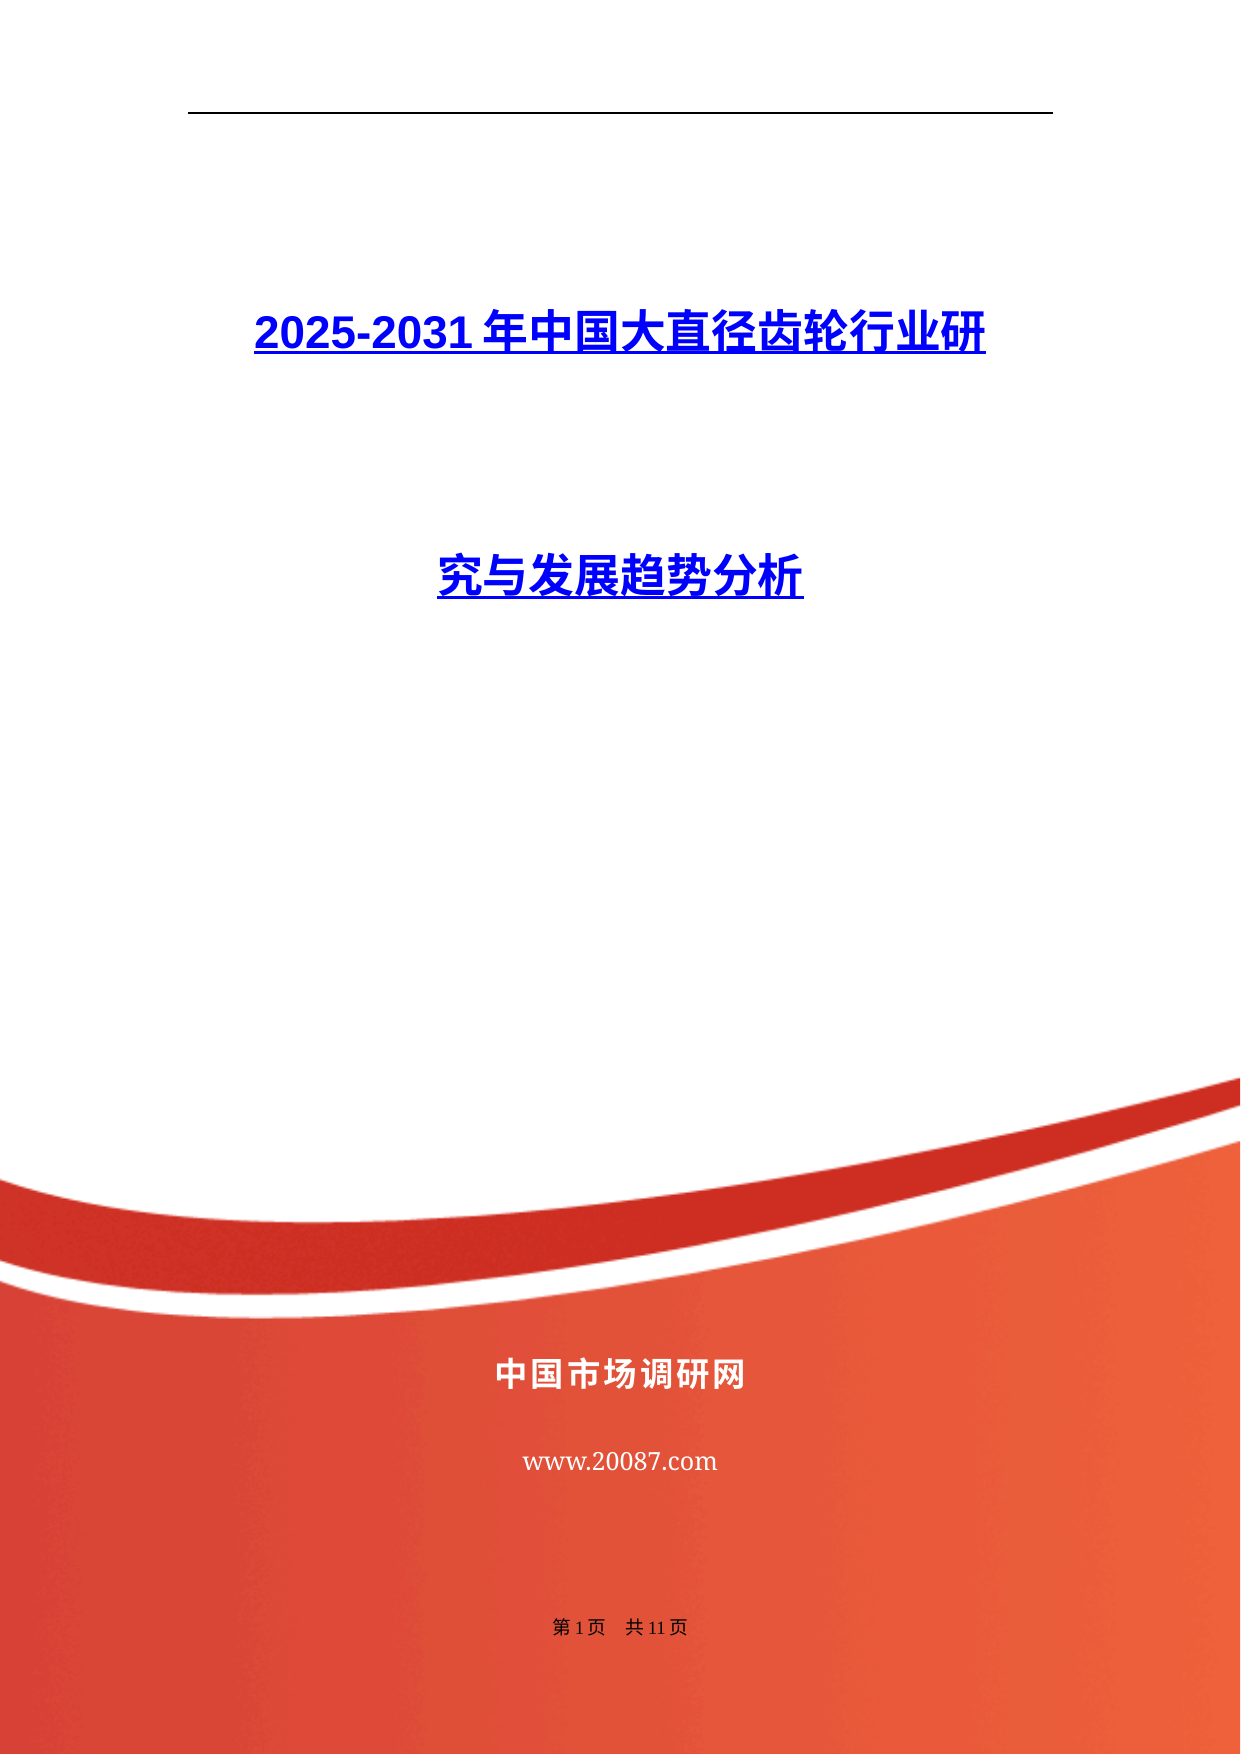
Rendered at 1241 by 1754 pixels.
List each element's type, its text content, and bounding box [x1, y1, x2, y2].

text www.20087.com [187, 1428, 1053, 1493]
subtitle 中国市场调研网 [187, 1339, 1053, 1404]
picture [0, 1006, 1241, 1754]
table_header 2025-2031年中国大直径齿轮行业研究与发展趋势分析 [188, 207, 1053, 773]
